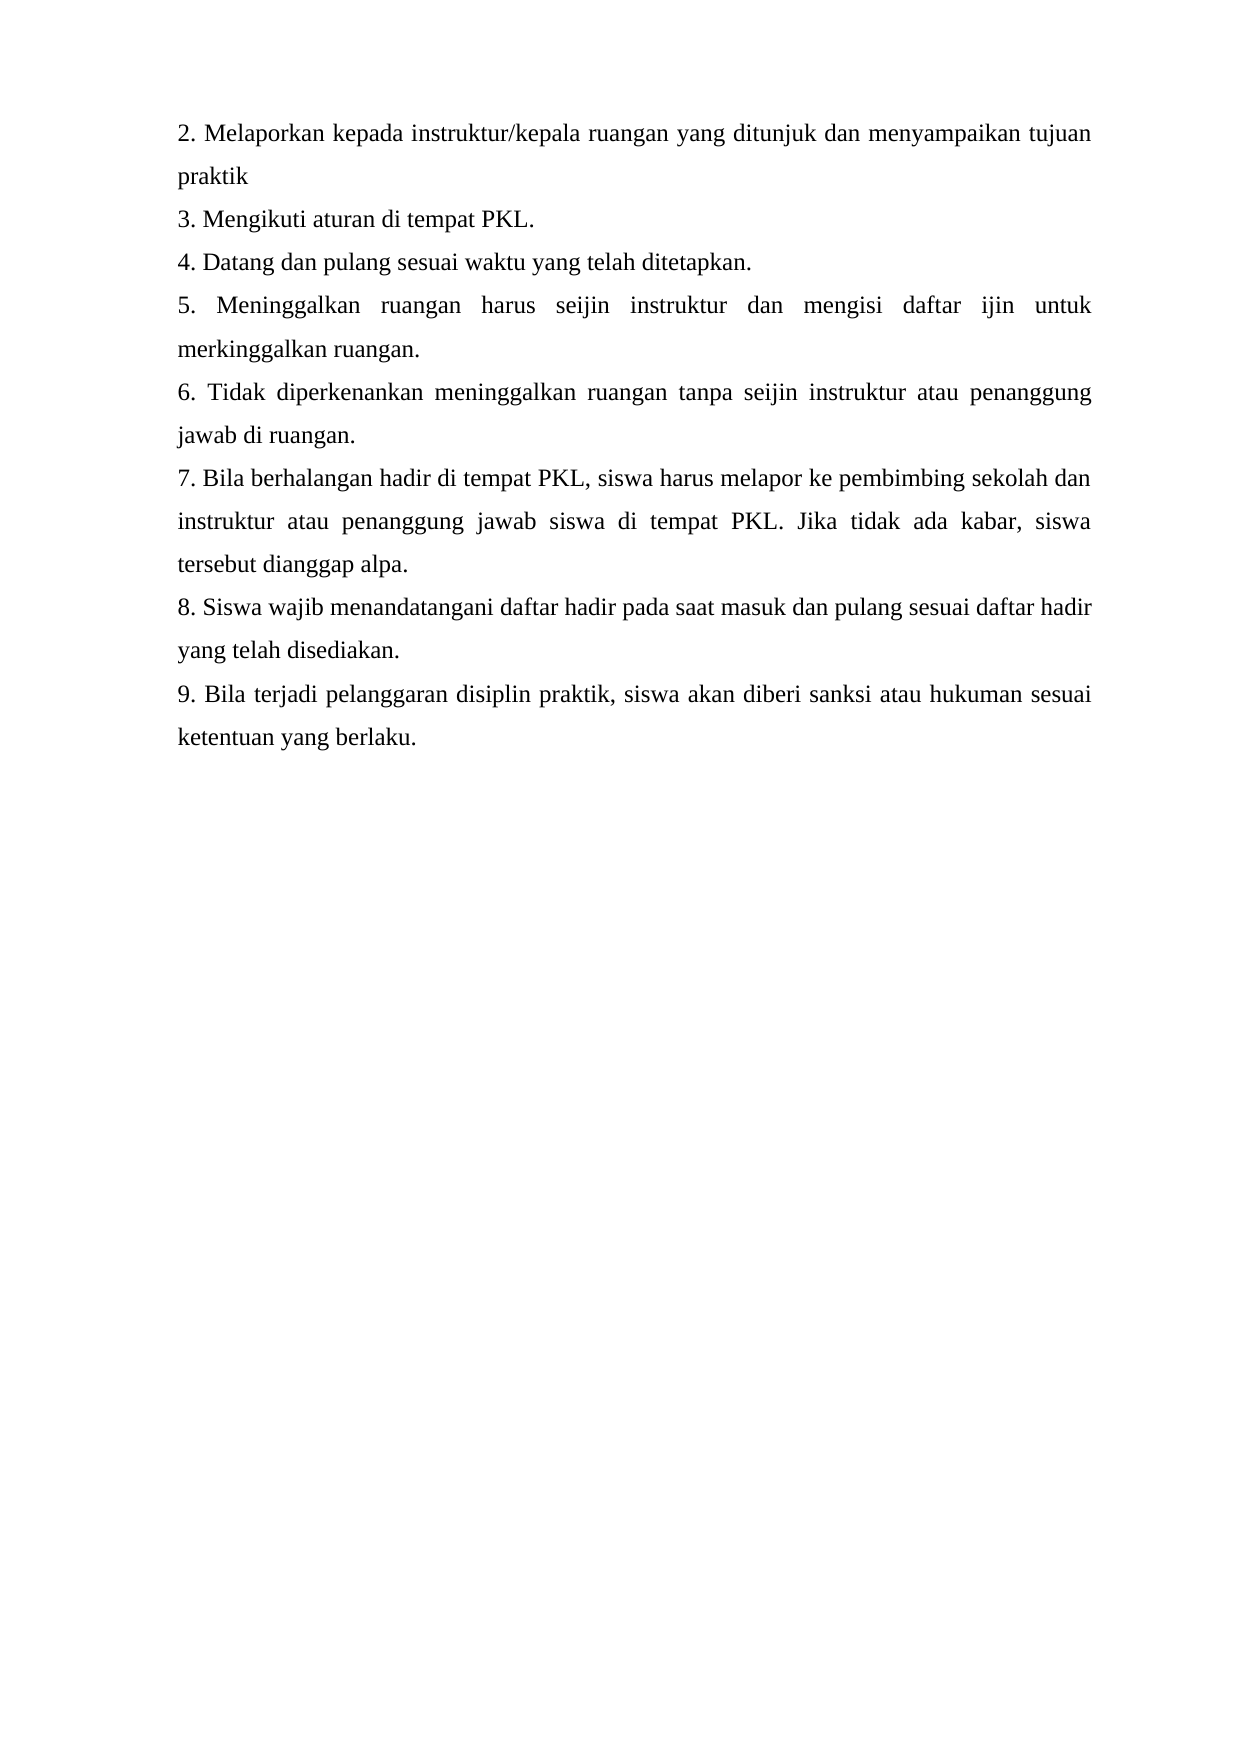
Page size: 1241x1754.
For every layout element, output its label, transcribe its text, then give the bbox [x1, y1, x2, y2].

text 9. Bila terjadi pelanggaran disiplin praktik, siswa akan diberi sanksi atau hukuman sesuai ketentuan yang berlaku. [177, 679, 1092, 751]
text 6. Tidak diperkenankan meninggalkan ruangan tanpa seijin instruktur atau penanggung jawab di ruangan. [177, 377, 1092, 449]
text 7. Bila berhalangan hadir di tempat PKL, siswa harus melapor ke pembimbing sekolah dan instruktur atau penanggung jawab siswa di tempat PKL. Jika tidak ada kabar, siswa tersebut dianggap alpa. [177, 463, 1092, 578]
text 8. Siswa wajib menandatangani daftar hadir pada saat masuk dan pulang sesuai daftar hadir yang telah disediakan. [177, 592, 1092, 664]
text 5. Meninggalkan ruangan harus seijin instruktur dan mengisi daftar ijin untuk merkinggalkan ruangan. [177, 291, 1092, 362]
text 2. Melaporkan kepada instruktur/kepala ruangan yang ditunjuk dan menyampaikan tujuan praktik [177, 118, 1092, 190]
text 3. Mengikuti aturan di tempat PKL. [177, 204, 1092, 233]
text 4. Datang dan pulang sesuai waktu yang telah ditetapkan. [177, 247, 1092, 276]
